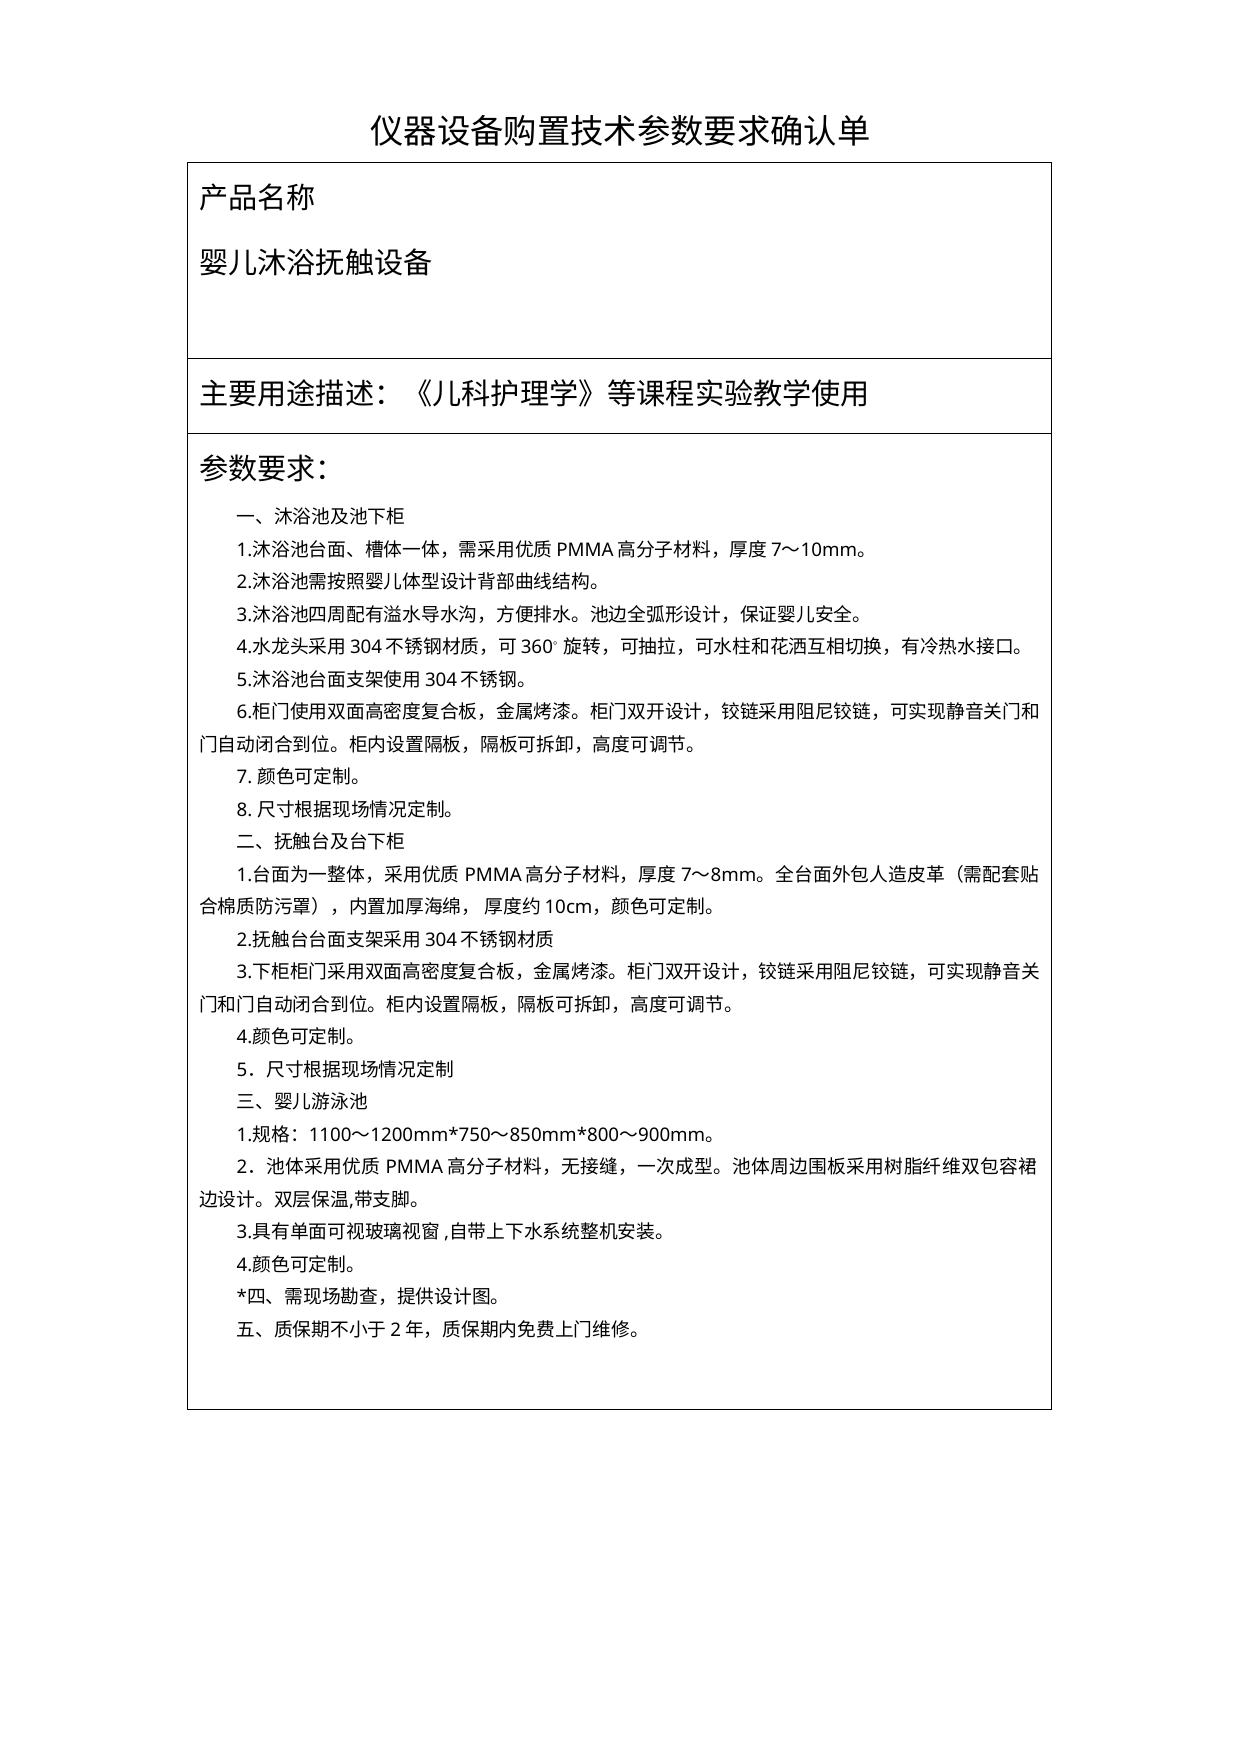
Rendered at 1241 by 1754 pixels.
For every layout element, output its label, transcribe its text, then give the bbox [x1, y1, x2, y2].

table_cell 参数要求： 一、沐浴池及池下柜 1.沐浴池台面、槽体一体，需采用优质PMMA高分子材料，厚度7～10mm。 2.沐浴池需按照婴儿体型设计背部曲线结构。 3.沐浴池四周配有溢水导水沟，方便排水。池边全弧形设计，保证婴儿安全。 4.水龙头采用304不锈钢材质，可360。旋转，可抽拉，可水柱和花洒互相切换，有冷热水接口。 5.沐浴池台面支架使用304不锈钢。 6.柜门使用双面高密度复合板，金属烤漆。柜门双开设计，铰链采用阻尼铰链，可实现静音关门和门自动闭合到位。柜内设置隔板，隔板可拆卸，高度可调节。 7. 颜色可定制。 8. 尺寸根据现场情况定制。 二、抚触台及台下柜 1.台面为一整体，采用优质PMMA高分子材料，厚度7～8mm。全台面外包人造皮革（需配套贴合棉质防污罩），内置加厚海绵， 厚度约10cm，颜色可定制。 2.抚触台台面支架采用304不锈钢材质 3.下柜柜门采用双面高密度复合板，金属烤漆。柜门双开设计，铰链采用阻尼铰链，可实现静音关门和门自动闭合到位。柜内设置隔板，隔板可拆卸，高度可调节。 4.颜色可定制。 5．尺寸根据现场情况定制 三、婴儿游泳池 1.规格：1100～1200mm*750～850mm*800～900mm。 2．池体采用优质PMMA高分子材料，无接缝，一次成型。池体周边围板采用树脂纤维双包容裙边设计。双层保温,带支脚。 3.具有单面可视玻璃视窗 ,自带上下水系统整机安装。 4.颜色可定制。 *四、需现场勘查，提供设计图。 五、质保期不小于2年，质保期内免费上门维修。 [188, 434, 1051, 1409]
table_header 产品名称 婴儿沐浴抚触设备 [188, 163, 1051, 358]
text 仪器设备购置技术参数要求确认单 [187, 97, 1053, 162]
table_cell 主要用途描述：《儿科护理学》等课程实验教学使用 [188, 359, 1051, 433]
